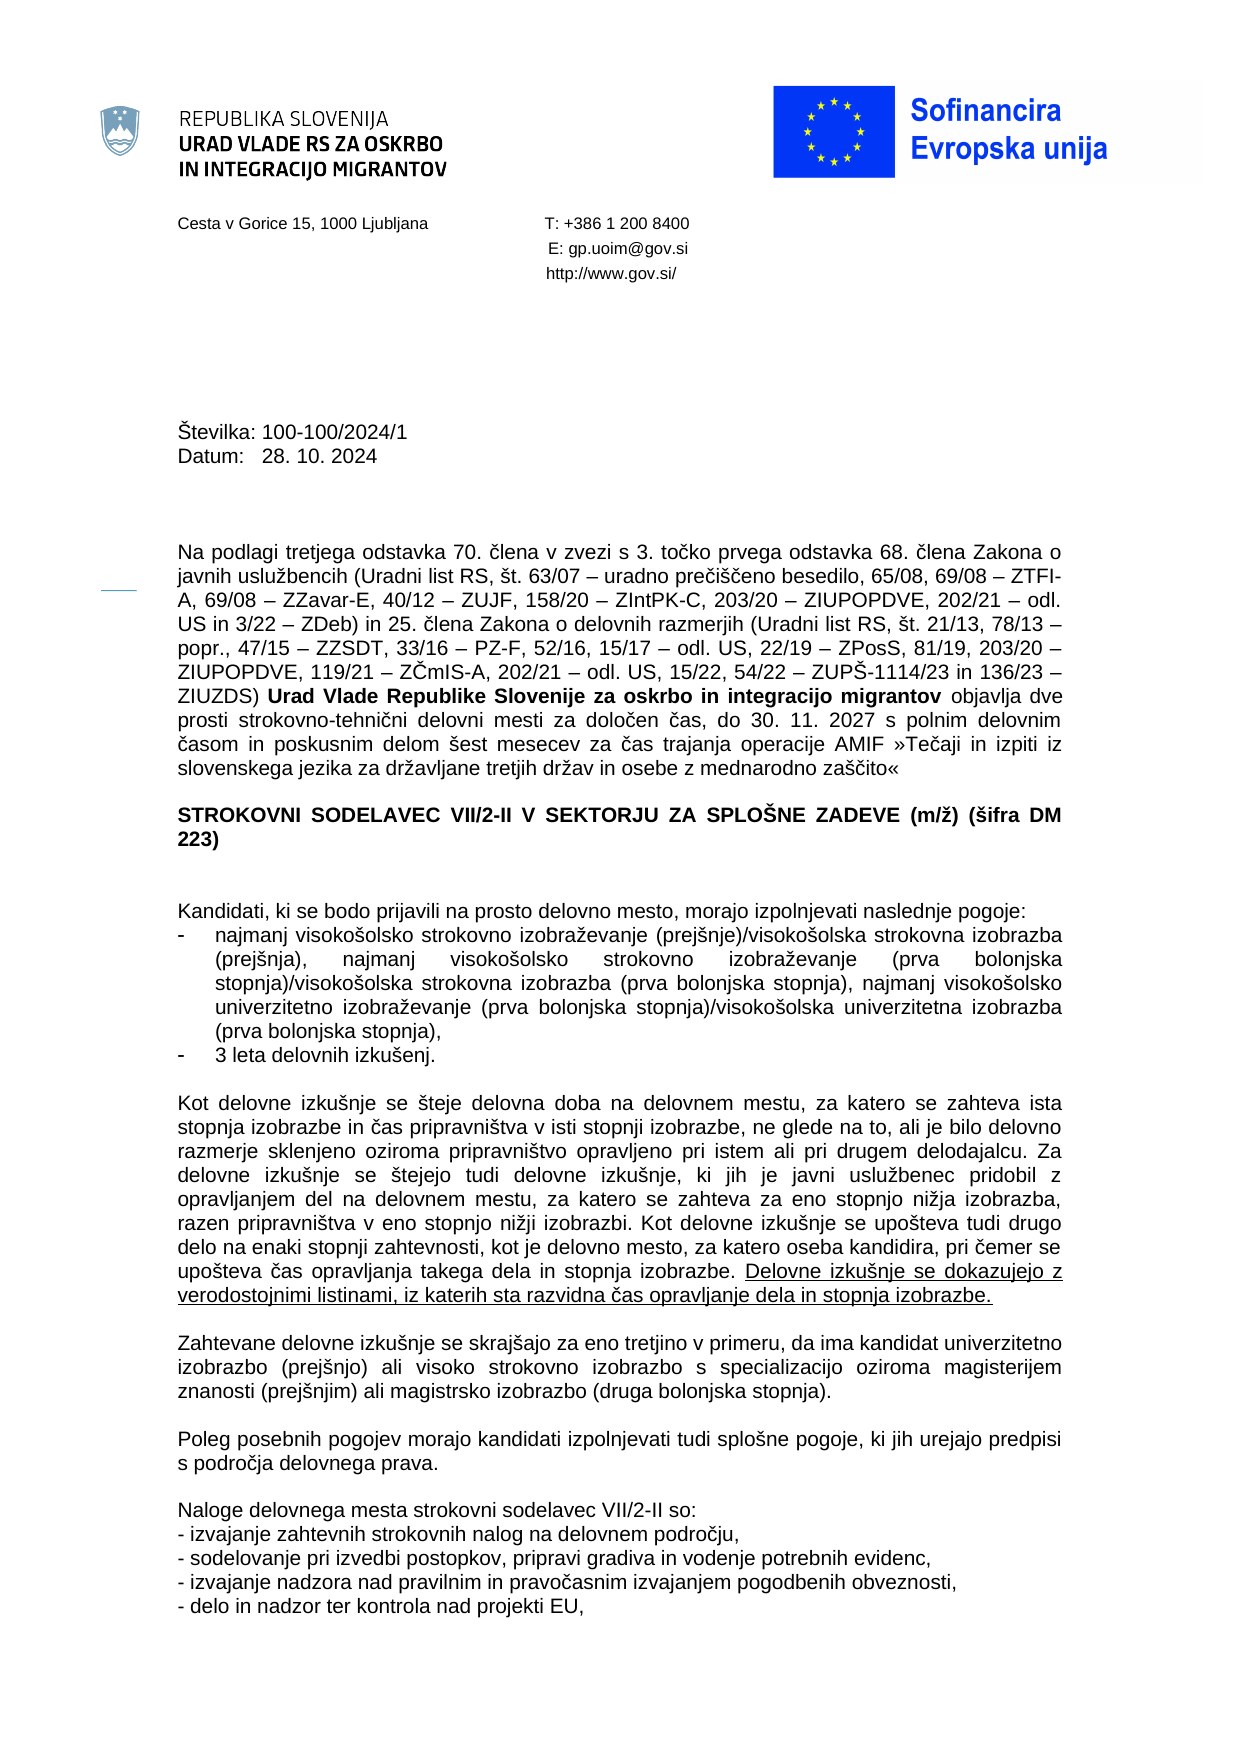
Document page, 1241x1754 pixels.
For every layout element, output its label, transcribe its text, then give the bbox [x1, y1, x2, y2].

text - izvajanje nadzora nad pravilnim in pravočasnim izvajanjem pogodbenih obveznosti, [177, 1570, 1063, 1594]
list najmanj visokošolsko strokovno izobraževanje (prejšnje)/visokošolska strokovna izobrazba (prejšnja), najmanj visokošolsko strokovno izobraževanje (prva bolonjska stopnja)/visokošolska strokovna izobrazba (prva bolonjska stopnja), najmanj visokošolsko univerzitetno izobraževanje (prva bolonjska stopnja)/visokošolska univerzitetna izobrazba (prva bolonjska stopnja), [177, 923, 1063, 1043]
text Naloge delovnega mesta strokovni sodelavec VII/2-II so: [177, 1498, 1063, 1522]
text Poleg posebnih pogojev morajo kandidati izpolnjevati tudi splošne pogoje, ki jih urejajo predpisi s področja delovnega prava. [177, 1426, 1063, 1474]
text Kot delovne izkušnje se šteje delovna doba na delovnem mestu, za katero se zahteva ista stopnja izobrazbe in čas pripravništva v isti stopnji izobrazbe, ne glede na to, ali je bilo delovno razmerje sklenjeno oziroma pripravništvo opravljeno pri istem ali pri drugem delodajalcu. Za delovne izkušnje se štejejo tudi delovne izkušnje, ki jih je javni uslužbenec pridobil z opravljanjem del na delovnem mestu, za katero se zahteva za eno stopnjo nižja izobrazba, razen pripravništva v eno stopnjo nižji izobrazbi. Kot delovne izkušnje se upošteva tudi drugo delo na enaki stopnji zahtevnosti, kot je delovno mesto, za katero oseba kandidira, pri čemer se upošteva čas opravljanja takega dela in stopnja izobrazbe. Delovne izkušnje se dokazujejo z verodostojnimi listinami, iz katerih sta razvidna čas opravljanje dela in stopnja izobrazbe. [177, 1091, 1063, 1307]
text STROKOVNI SODELAVEC VII/2-II V SEKTORJU ZA SPLOŠNE ZADEVE (m/ž) (šifra DM 223) [177, 803, 1063, 851]
text - izvajanje zahtevnih strokovnih nalog na delovnem področju, [177, 1522, 1063, 1546]
text Datum: 28. 10. 2024 [177, 444, 1063, 468]
text Kandidati, ki se bodo prijavili na prosto delovno mesto, morajo izpolnjevati naslednje pogoje: [177, 899, 1063, 923]
text Na podlagi tretjega odstavka 70. člena v zvezi s 3. točko prvega odstavka 68. člena Zakona o javnih uslužbencih (Uradni list RS, št. 63/07 – uradno prečiščeno besedilo, 65/08, 69/08 – ZTFI-A, 69/08 – ZZavar-E, 40/12 – ZUJF, 158/20 – ZIntPK-C, 203/20 – ZIUPOPDVE, 202/21 – odl. US in 3/22 – ZDeb) in 25. člena Zakona o delovnih razmerjih (Uradni list RS, št. 21/13, 78/13 – popr., 47/15 – ZZSDT, 33/16 – PZ-F, 52/16, 15/17 – odl. US, 22/19 – ZPosS, 81/19, 203/20 – ZIUPOPDVE, 119/21 – ZČmIS-A, 202/21 – odl. US, 15/22, 54/22 – ZUPŠ-1114/23 in 136/23 – ZIUZDS) Urad Vlade Republike Slovenije za oskrbo in integracijo migrantov objavlja dve prosti strokovno-tehnični delovni mesti za določen čas, do 30. 11. 2027 s polnim delovnim časom in poskusnim delom šest mesecev za čas trajanja operacije AMIF »Tečaji in izpiti iz slovenskega jezika za državljane tretjih držav in osebe z mednarodno zaščito« [177, 540, 1063, 779]
text Zahtevane delovne izkušnje se skrajšajo za eno tretjino v primeru, da ima kandidat univerzitetno izobrazbo (prejšnjo) ali visoko strokovno izobrazbo s specializacijo oziroma magisterijem znanosti (prejšnjim) ali magistrsko izobrazbo (druga bolonjska stopnja). [177, 1331, 1063, 1402]
text Številka: 100-100/2024/1 [177, 420, 1063, 444]
text - sodelovanje pri izvedbi postopkov, pripravi gradiva in vodenje potrebnih evidenc, [177, 1546, 1063, 1570]
picture [100, 106, 447, 183]
list 3 leta delovnih izkušenj. [177, 1043, 1063, 1067]
text - delo in nadzor ter kontrola nad projekti EU, [177, 1594, 1063, 1618]
picture [768, 80, 1204, 184]
